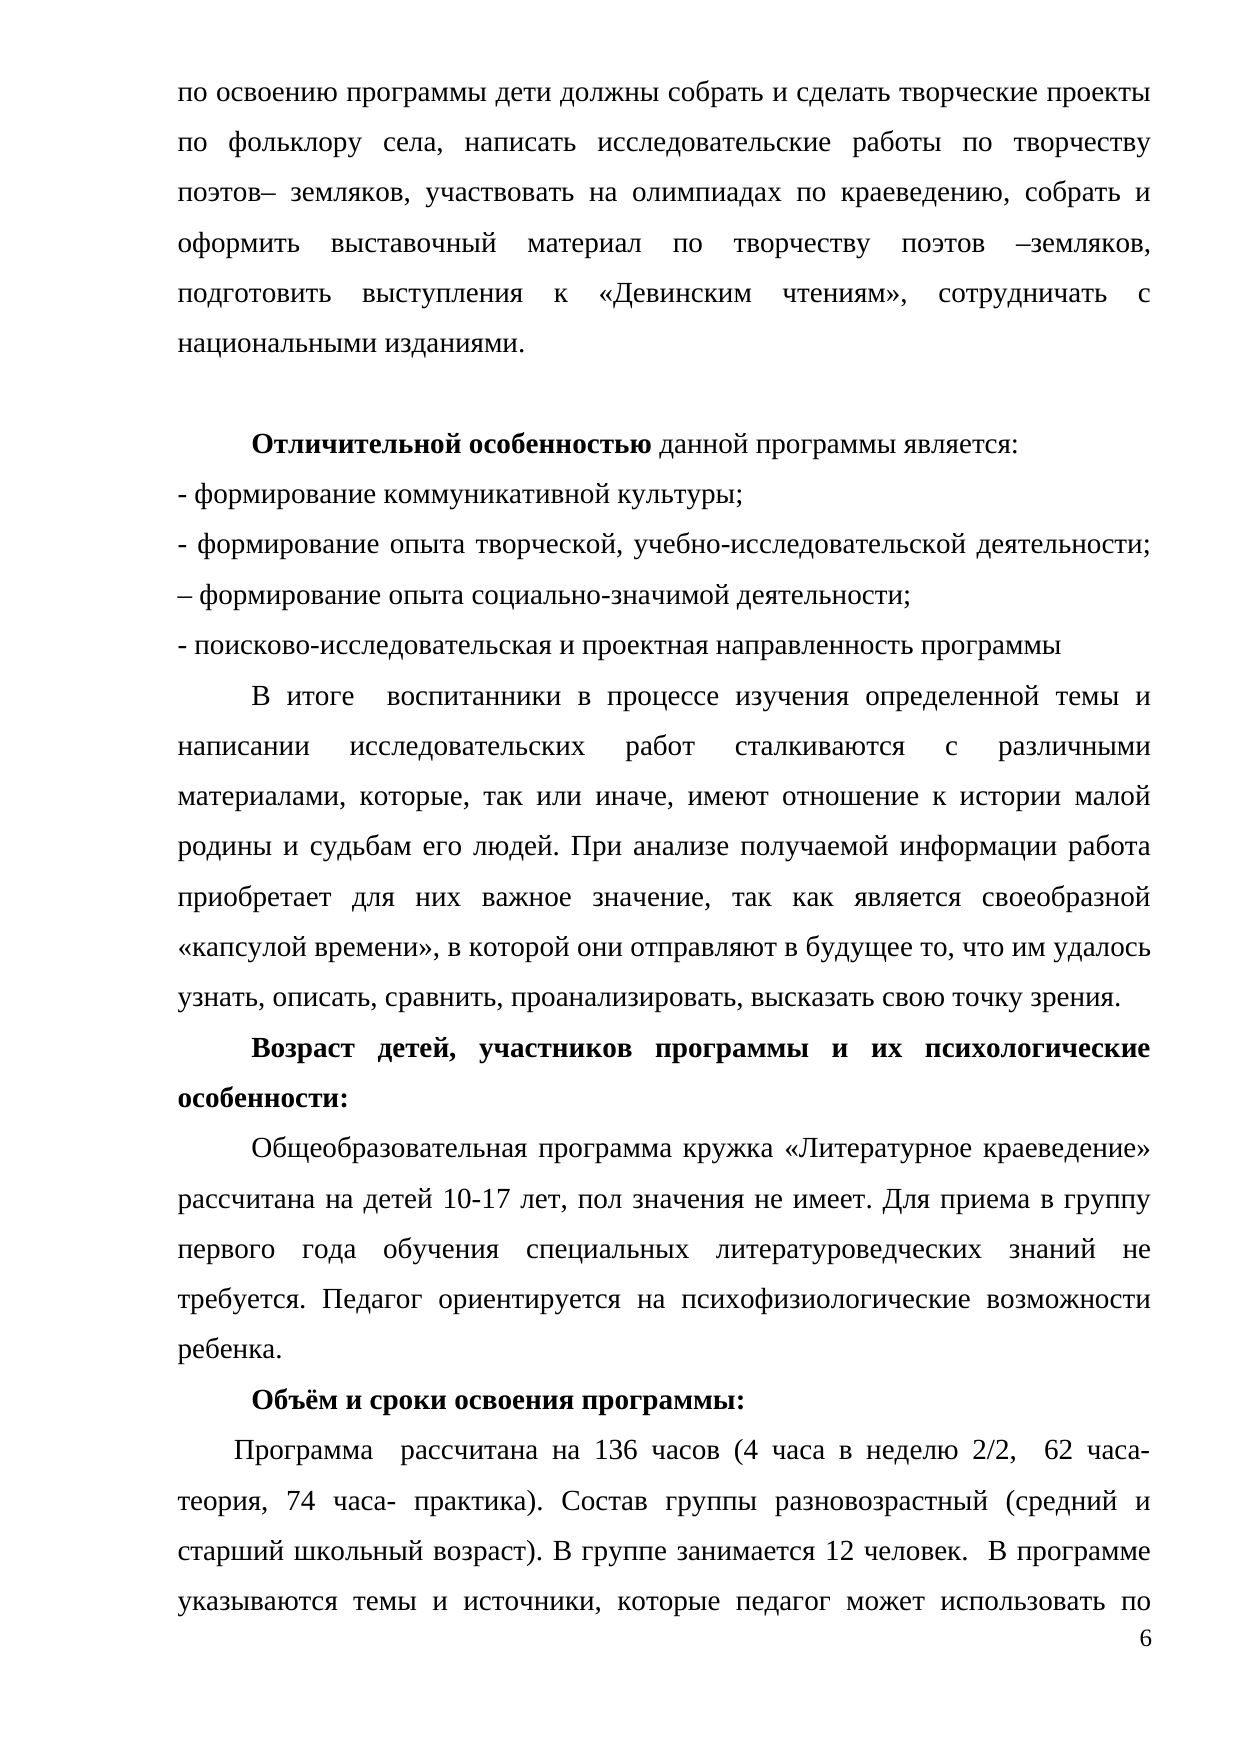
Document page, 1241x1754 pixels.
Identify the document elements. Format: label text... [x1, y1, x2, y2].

text по освоению программы дети должны собрать и сделать творческие проекты по фольклору села, написать исследовательские работы по творчеству поэтов– земляков, участвовать на олимпиадах по краеведению, собрать и оформить выставочный материал по творчеству поэтов –земляков, подготовить выступления к «Девинским чтениям», сотрудничать с национальными изданиями. [177, 74, 1152, 359]
text Объём и сроки освоения программы: [177, 1382, 1152, 1416]
text В итоге воспитанники в процессе изучения определенной темы и написании исследовательских работ сталкиваются с различными материалами, которые, так или иначе, имеют отношение к истории малой родины и судьбам его людей. При анализе получаемой информации работа приобретает для них важное значение, так как является своеобразной «капсулой времени», в которой они отправляют в будущее то, что им удалось узнать, описать, сравнить, проанализировать, высказать свою точку зрения. [177, 678, 1152, 1013]
text - формирование опыта творческой, учебно-исследовательской деятельности; – формирование опыта социально-значимой деятельности; [177, 527, 1152, 611]
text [177, 1432, 1152, 1617]
text - поисково-исследовательская и проектная направленность программы [177, 627, 1152, 661]
text - формирование коммуникативной культуры; [177, 476, 1152, 510]
text Общеобразовательная программа кружка «Литературное краеведение» рассчитана на детей 10-17 лет, пол значения не имеет. Для приема в группу первого года обучения специальных литературоведческих знаний не требуется. Педагог ориентируется на психофизиологические возможности ребенка. [177, 1130, 1152, 1365]
text Возраст детей, участников программы и их психологические особенности: [177, 1030, 1152, 1114]
text Отличительной особенностью данной программы является: [177, 426, 1152, 459]
